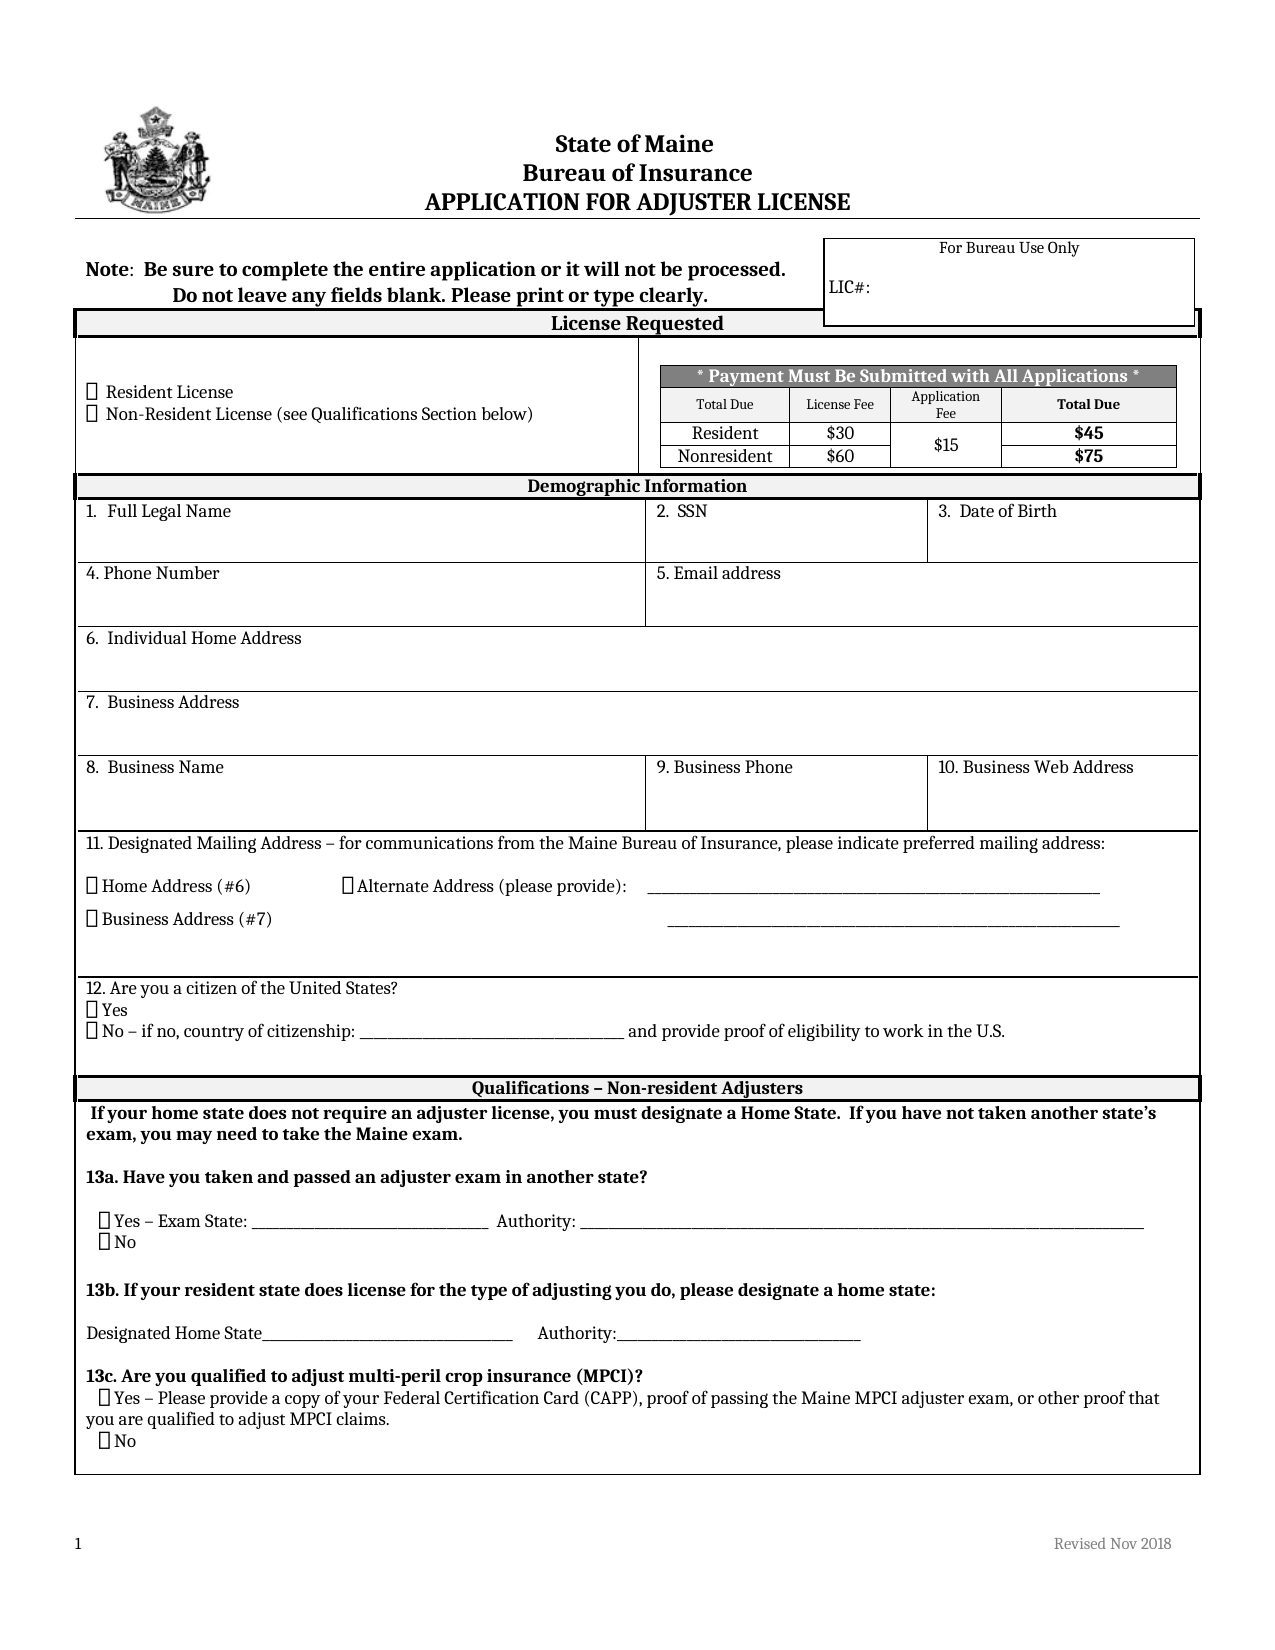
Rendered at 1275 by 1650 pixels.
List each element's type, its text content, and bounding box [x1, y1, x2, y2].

text Note: Be sure to complete the entire application or it will not be processed. Do not leave any fields blank. Please print or type clearly. [75, 258, 823, 308]
table_cell 8. Business Name [76, 755, 645, 830]
table_cell 5. Email address [646, 562, 1199, 626]
table_cell 11. Designated Mailing Address – for communications from the Maine Bureau of Insurance, please indicate preferred mailing address: ⎕ Home Address (#6) ⎕ Alternate Address (please provide): _________________________________________________________________ ⎕ Business Address (#7) _________________________________________________________________ [76, 830, 1199, 976]
table_cell If your home state does not require an adjuster license, you must designate a Home State. If you have not taken another state’s exam, you may need to take the Maine exam. 13a. Have you taken and passed an adjuster exam in another state? ⎕ Yes – Exam State: __________________________________ Authority: _________________________________________________________________________________ ⎕ No 13b. If your resident state does license for the type of adjusting you do, please designate a home state: Designated Home State____________________________________ Authority:___________________________________ 13c. Are you qualified to adjust multi-peril crop insurance (MPCI)? ⎕ Yes – Please provide a copy of your Federal Certification Card (CAPP), proof of passing the Maine MPCI adjuster exam, or other proof that you are qualified to adjust MPCI claims. ⎕ No [76, 1100, 1199, 1474]
table_cell 6. Individual Home Address [76, 626, 1199, 691]
table_cell 2. SSN [646, 500, 927, 562]
table_cell 7. Business Address [76, 691, 1199, 755]
table_cell Demographic Information [77, 473, 1198, 497]
table_cell 4. Phone Number [76, 562, 645, 626]
text APPLICATION FOR ADJUSTER LICENSE [75, 188, 1200, 218]
picture [100, 98, 218, 130]
table_cell 12. Are you a citizen of the United States? ⎕ Yes ⎕ No – if no, country of citizenship: ______________________________________ and provide proof of eligibility to work in the U.S. [76, 976, 1199, 1074]
table_header License Requested [77, 311, 1198, 335]
table_cell 10. Business Web Address [928, 755, 1199, 830]
table_cell 1. Full Legal Name [76, 498, 645, 562]
table_cell Qualifications – Non-resident Adjusters [77, 1076, 1198, 1099]
table_cell 3. Date of Birth [928, 500, 1199, 562]
table_cell [639, 335, 1200, 472]
table_cell 9. Business Phone [646, 756, 927, 830]
table_cell ⎕ Resident License ⎕ Non-Resident License (see Qualifications Section below) [76, 336, 638, 472]
text State of Maine Bureau of Insurance [75, 130, 1200, 188]
